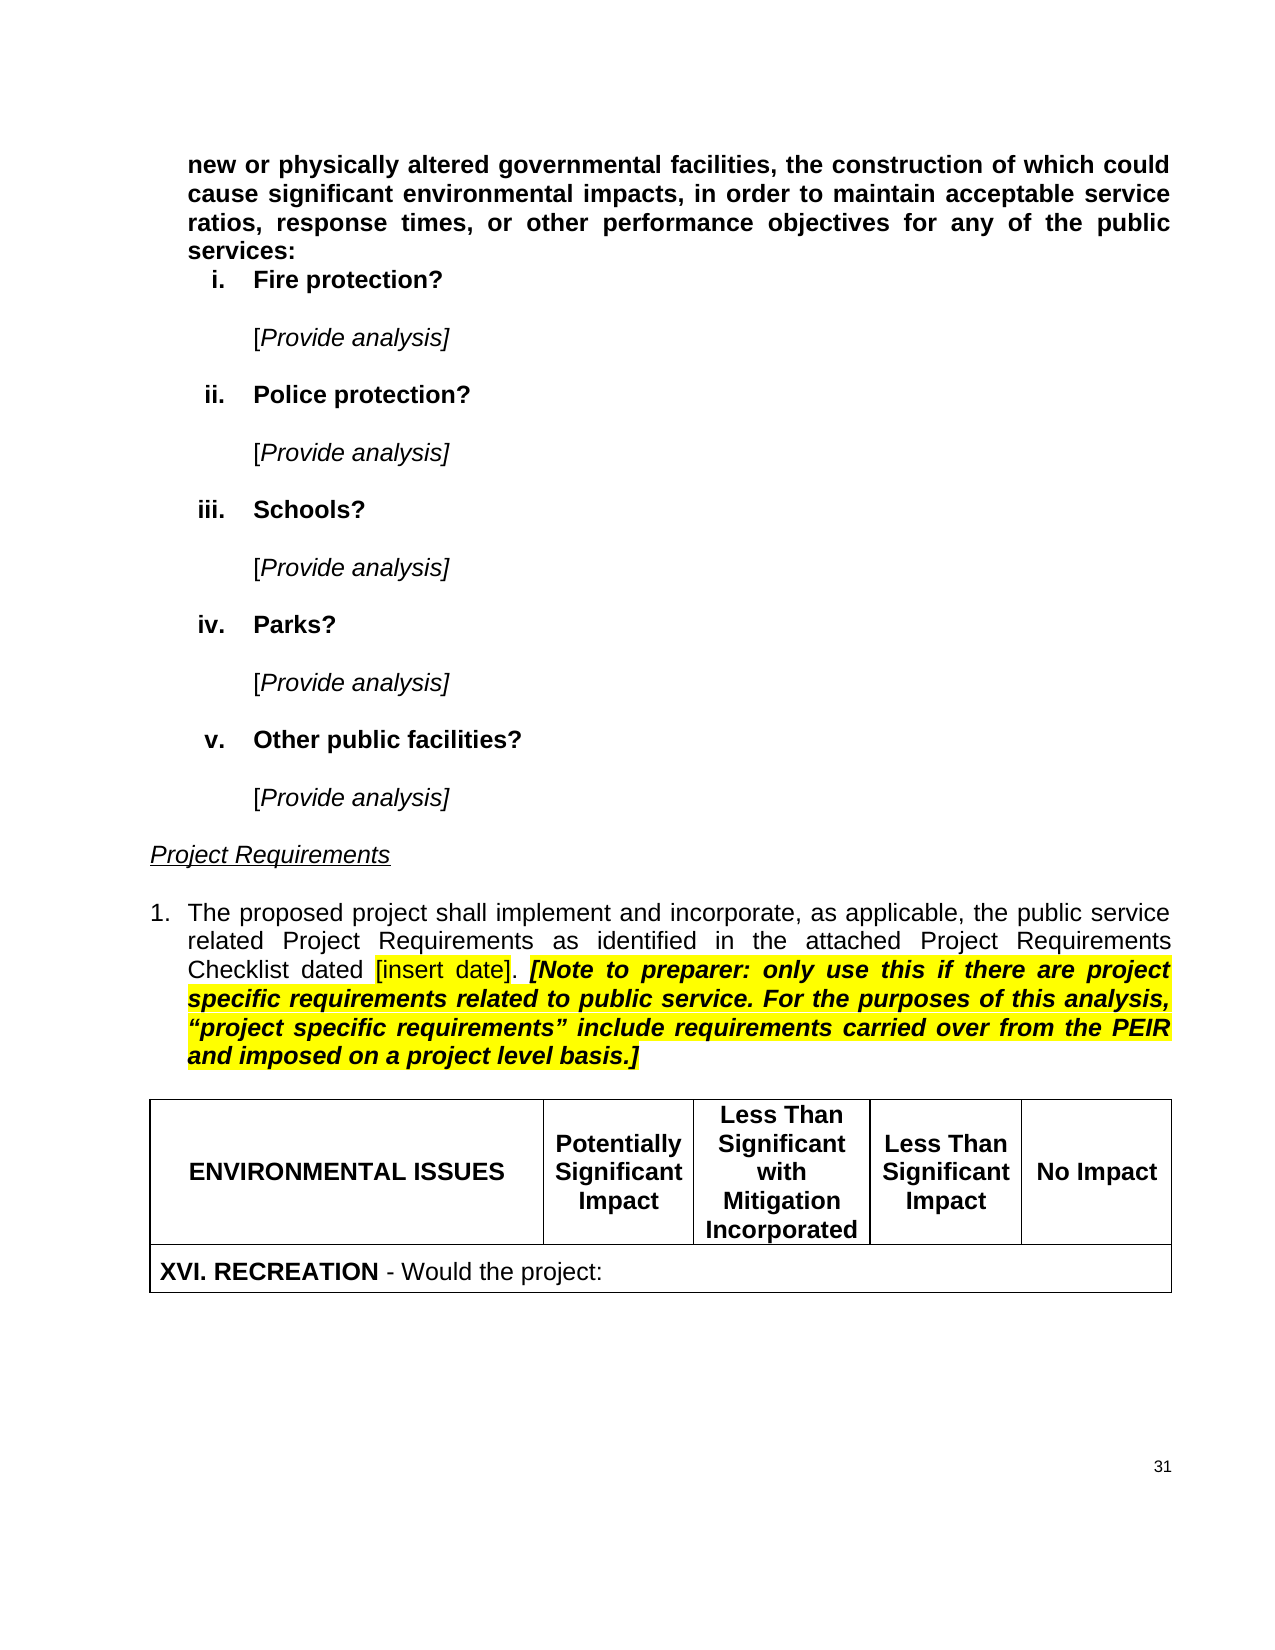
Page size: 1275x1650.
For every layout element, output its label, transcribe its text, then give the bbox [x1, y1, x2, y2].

table_header ENVIRONMENTAL ISSUES [151, 1100, 543, 1243]
table_header No Impact [1022, 1100, 1171, 1243]
list Police protection? [225, 380, 1172, 409]
table_header Less Than Significant Impact [871, 1100, 1021, 1243]
table_header Potentially Significant Impact [544, 1100, 693, 1243]
text [Provide analysis] [216, 437, 1172, 466]
text Project Requirements [150, 840, 1172, 869]
list Parks? [225, 610, 1172, 639]
text [Provide analysis] [216, 322, 1172, 351]
list Other public facilities? [225, 725, 1172, 754]
list Fire protection? [225, 265, 1172, 294]
text [Provide analysis] [216, 552, 1172, 581]
list Schools? [225, 495, 1172, 524]
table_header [694, 1100, 869, 1243]
list The proposed project shall implement and incorporate, as applicable, the public service related Project Requirements as identified in the attached Project Requirements Checklist dated [insert date]. [Note to preparer: only use this if there are project specific requirements related to public service. For the purposes of this analysis, “project specific requirements” include requirements carried over from the PEIR and imposed on a project level basis.] [150, 897, 1172, 1070]
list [150, 150, 1172, 265]
text [Provide analysis] [216, 782, 1172, 811]
text [Provide analysis] [216, 667, 1172, 696]
table_cell XVI. RECREATION - Would the project: [151, 1245, 1171, 1292]
